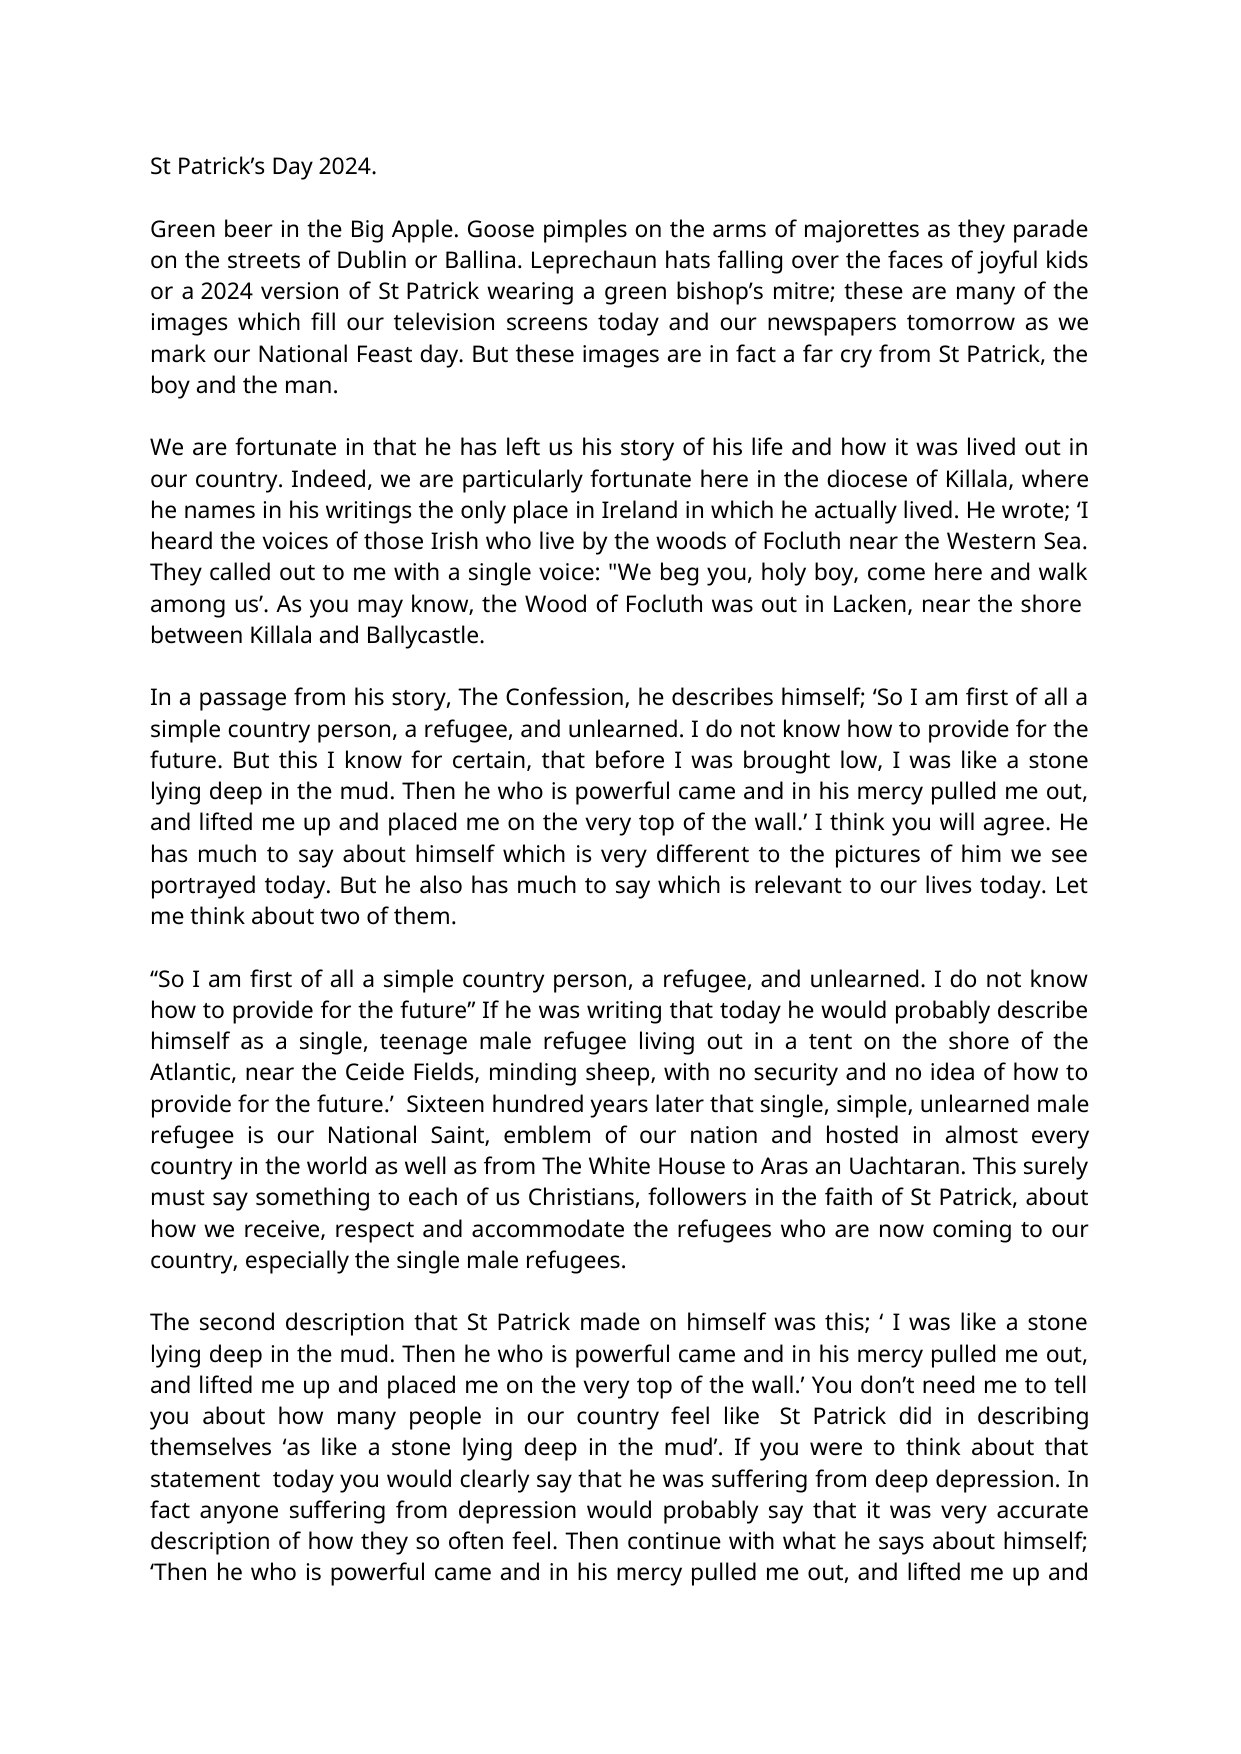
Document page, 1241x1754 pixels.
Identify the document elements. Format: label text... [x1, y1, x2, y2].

text St Patrick’s Day 2024. [150, 150, 1090, 181]
text We are fortunate in that he has left us his story of his life and how it was lived out in our country. Indeed, we are particularly fortunate here in the diocese of Killala, where he names in his writings the only place in Ireland in which he actually lived. He wrote; ‘I heard the voices of those Irish who live by the woods of Focluth near the Western Sea. They called out to me with a single voice: "We beg you, holy boy, come here and walk among us’. As you may know, the Wood of Focluth was out in Lacken, near the shore between Killala and Ballycastle. [150, 431, 1090, 650]
text Green beer in the Big Apple. Goose pimples on the arms of majorettes as they parade on the streets of Dublin or Ballina. Leprechaun hats falling over the faces of joyful kids or a 2024 version of St Patrick wearing a green bishop’s mitre; these are many of the images which fill our television screens today and our newspapers tomorrow as we mark our National Feast day. But these images are in fact a far cry from St Patrick, the boy and the man. [150, 212, 1090, 400]
text ‘‘So I am first of all a simple country person, a refugee, and unlearned. I do not know how to provide for the future” If he was writing that today he would probably describe himself as a single, teenage male refugee living out in a tent on the shore of the Atlantic, near the Ceide Fields, minding sheep, with no security and no idea of how to provide for the future.’ Sixteen hundred years later that single, simple, unlearned male refugee is our National Saint, emblem of our nation and hosted in almost every country in the world as well as from The White House to Aras an Uachtaran. This surely must say something to each of us Christians, followers in the faith of St Patrick, about how we receive, respect and accommodate the refugees who are now coming to our country, especially the single male refugees. [150, 962, 1090, 1275]
text In a passage from his story, The Confession, he describes himself; ‘So I am first of all a simple country person, a refugee, and unlearned. I do not know how to provide for the future. But this I know for certain, that before I was brought low, I was like a stone lying deep in the mud. Then he who is powerful came and in his mercy pulled me out, and lifted me up and placed me on the very top of the wall.’ I think you will agree. He has much to say about himself which is very different to the pictures of him we see portrayed today. But he also has much to say which is relevant to our lives today. Let me think about two of them. [150, 681, 1090, 931]
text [150, 1306, 1090, 1587]
